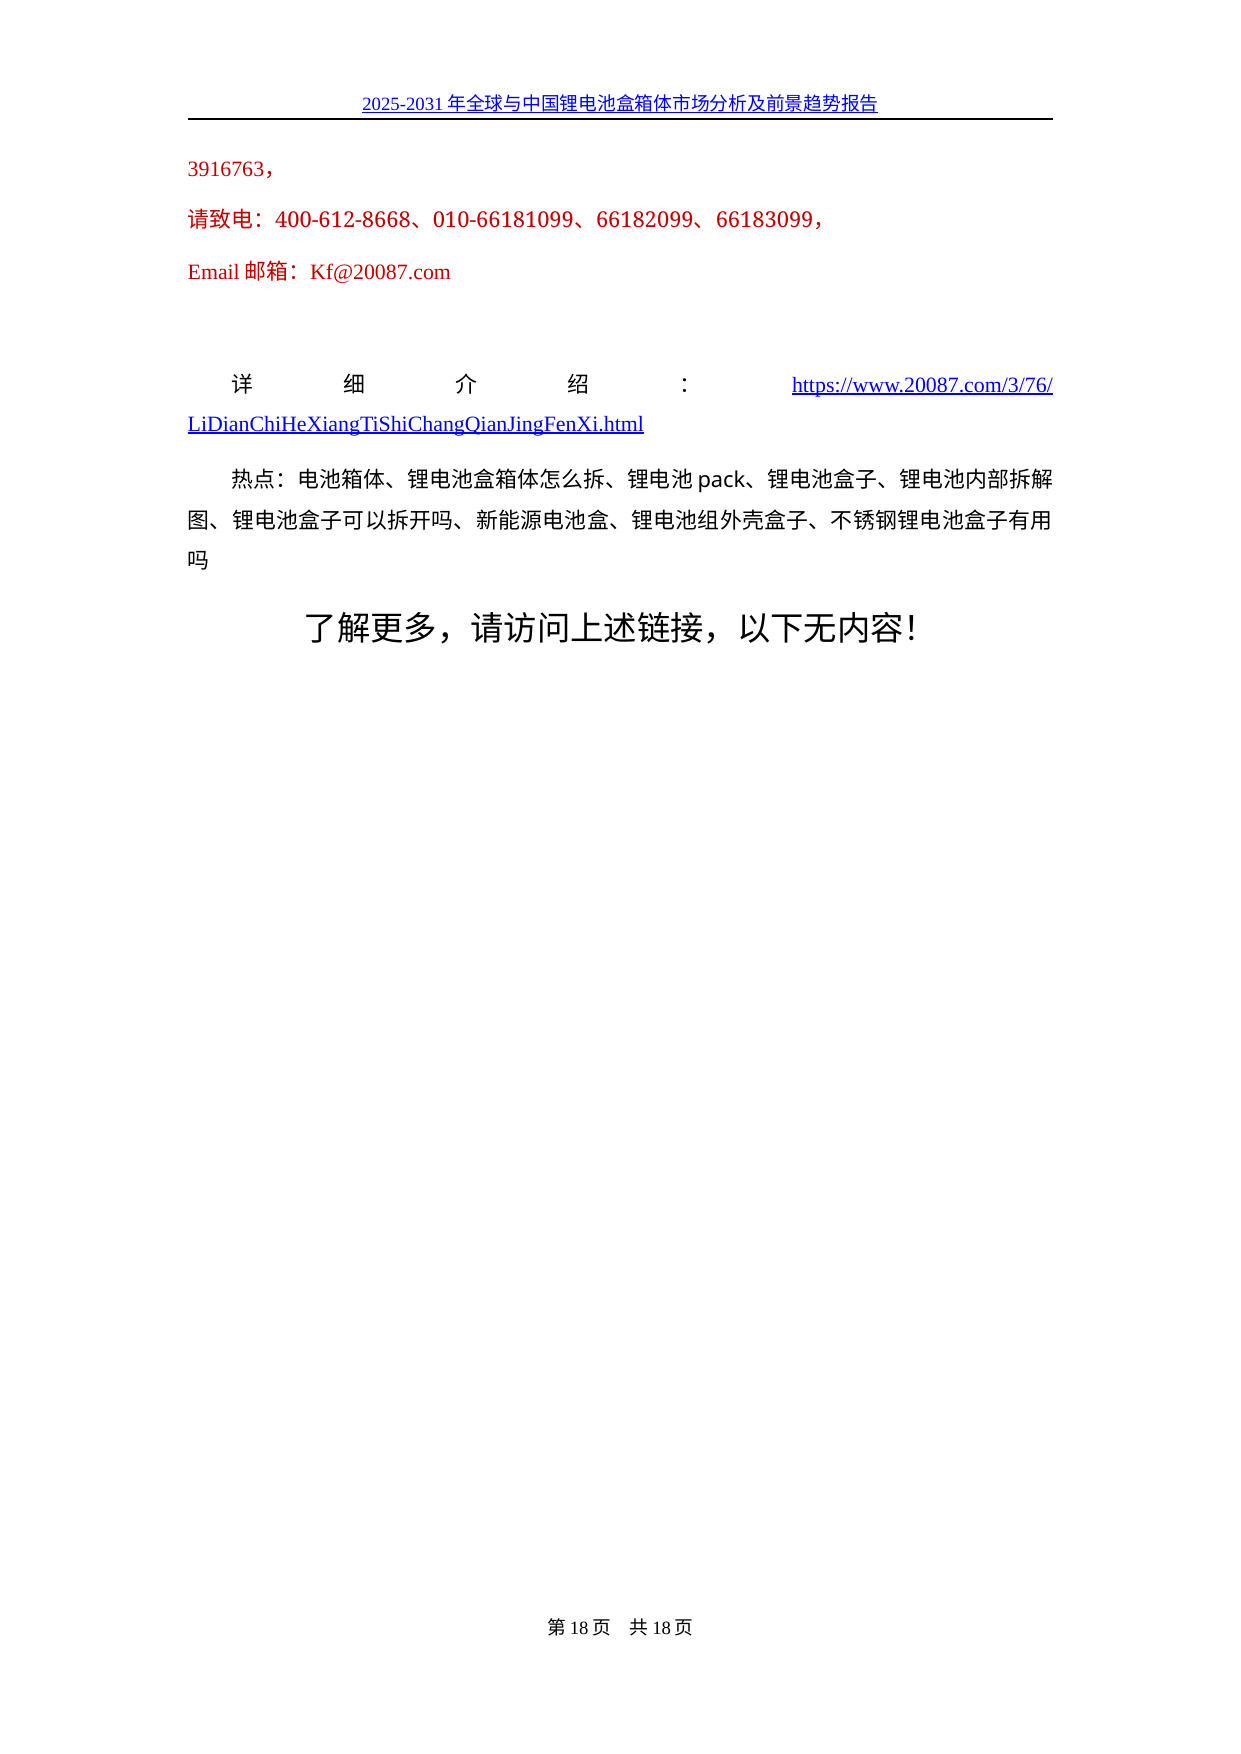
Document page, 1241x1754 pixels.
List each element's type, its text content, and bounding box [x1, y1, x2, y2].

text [187, 150, 1053, 183]
text 热点：电池箱体、锂电池盒箱体怎么拆、锂电池pack、锂电池盒子、锂电池内部拆解图、锂电池盒子可以拆开吗、新能源电池盒、锂电池组外壳盒子、不锈钢锂电池盒子有用吗 [187, 462, 1053, 576]
title 了解更多，请访问上述链接，以下无内容！ [187, 593, 1053, 658]
text 详细介绍：https://www.20087.com/3/76/LiDianChiHeXiangTiShiChangQianJingFenXi.html [187, 366, 1053, 439]
text 请致电：400-612-8668、010-66181099、66182099、66183099， [187, 202, 1053, 234]
text Email邮箱：Kf@20087.com [187, 253, 1053, 286]
